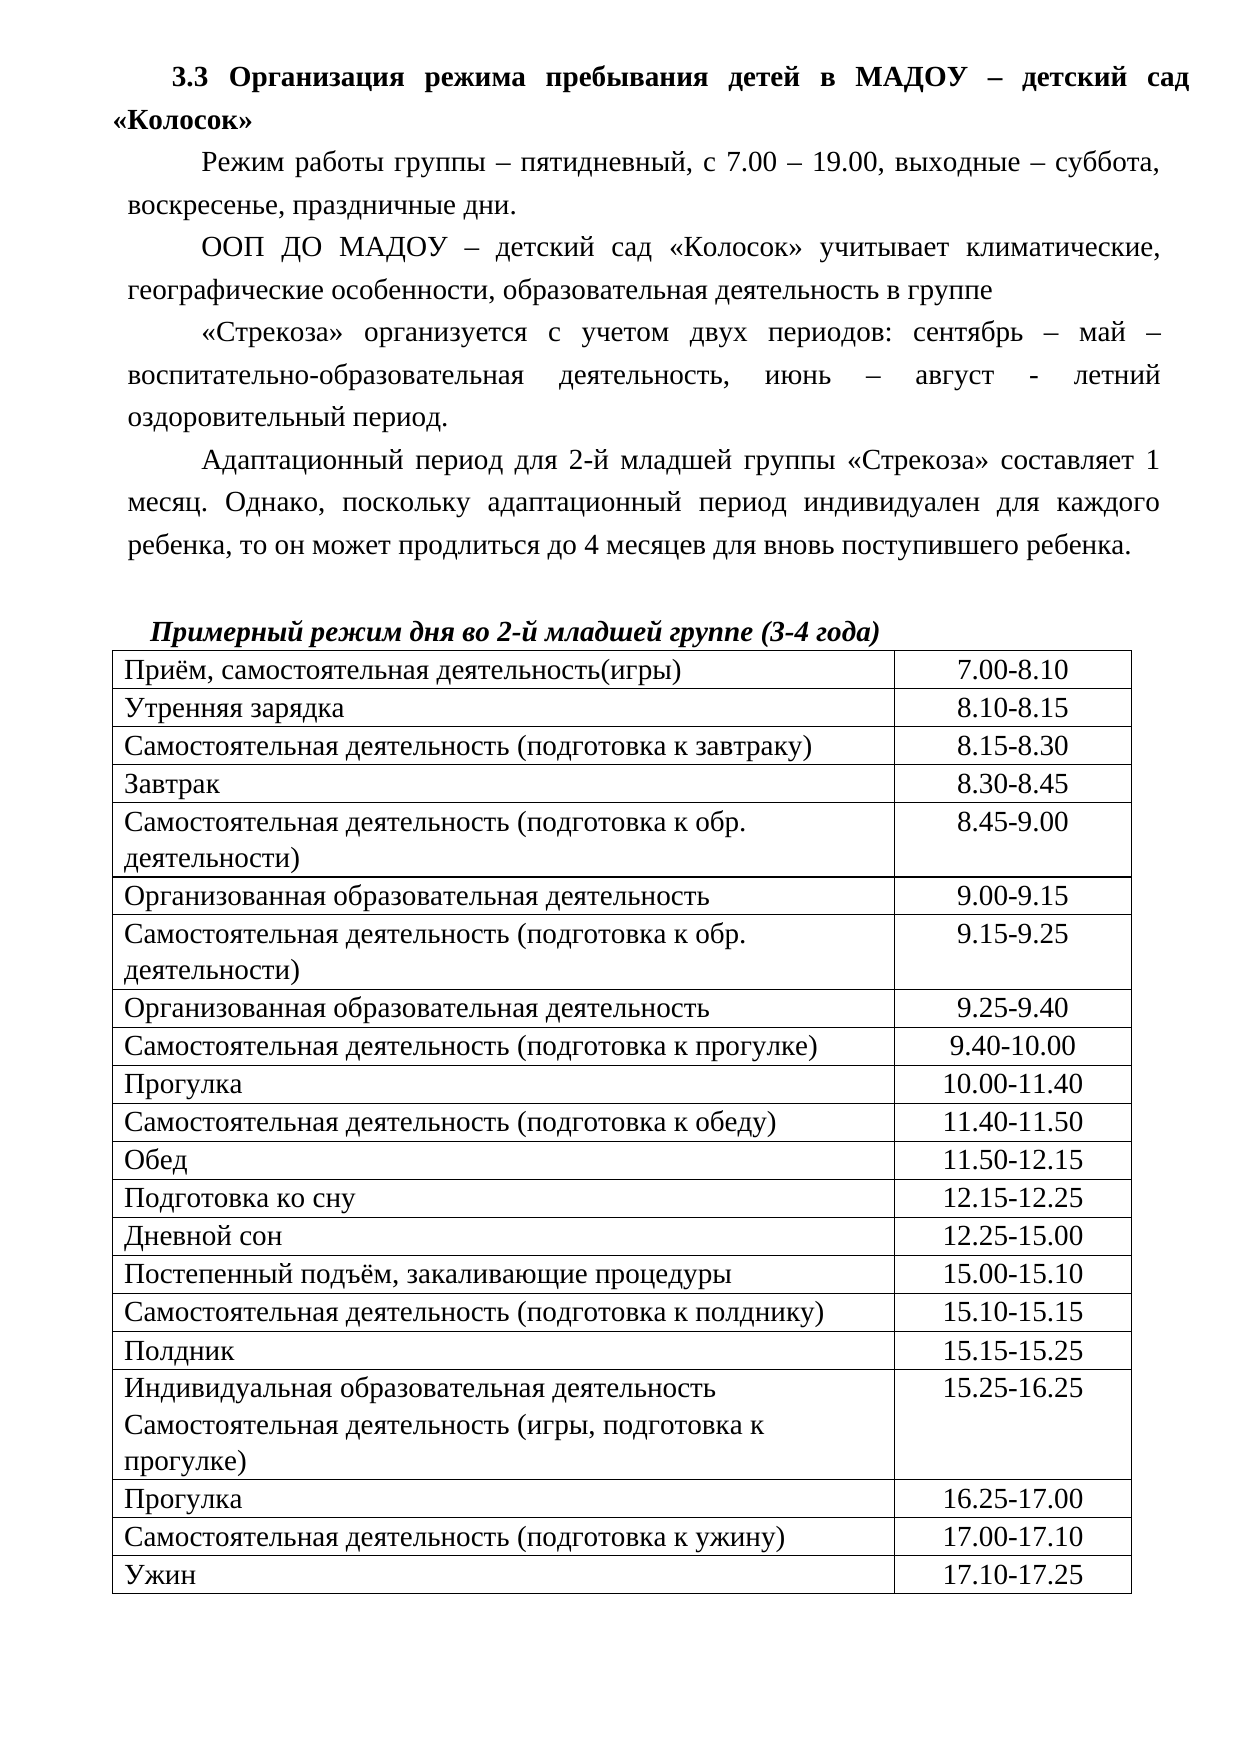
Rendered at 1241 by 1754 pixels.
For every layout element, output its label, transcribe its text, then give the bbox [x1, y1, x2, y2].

table_cell 15.00-15.10 [895, 1256, 1131, 1293]
table_cell Самостоятельная деятельность (подготовка к обеду) [113, 1104, 894, 1141]
table_cell 15.25-16.25 [895, 1370, 1131, 1479]
table_cell 8.30-8.45 [895, 765, 1131, 802]
table_header Приём, самостоятельная деятельность(игры) [113, 651, 894, 688]
table_cell Постепенный подъём, закаливающие процедуры [113, 1256, 894, 1293]
table_cell 11.40-11.50 [895, 1104, 1131, 1141]
table_cell 17.00-17.10 [895, 1518, 1131, 1555]
table_cell Самостоятельная деятельность (подготовка к обр. деятельности) [113, 803, 894, 876]
table_cell 9.25-9.40 [895, 990, 1131, 1027]
text 3.3 Организация режима пребывания детей в МАДОУ – детский сад «Колосок» [112, 59, 1191, 136]
table_cell 8.45-9.00 [895, 803, 1131, 876]
text Адаптационный период для 2-й младшей группы «Стрекоза» составляет 1 месяц. Однако, поскольку адаптационный период индивидуален для каждого ребенка, то он может продлиться до 4 месяцев для вновь поступившего ребенка. [127, 442, 1161, 561]
table_cell Самостоятельная деятельность (подготовка к завтраку) [113, 727, 894, 764]
table_cell Ужин [113, 1556, 894, 1593]
table_cell Самостоятельная деятельность (подготовка к прогулке) [113, 1028, 894, 1064]
table_cell Самостоятельная деятельность (подготовка к полднику) [113, 1294, 894, 1331]
text ООП ДО МАДОУ – детский сад «Колосок» учитывает климатические, географические особенности, образовательная деятельность в группе [127, 229, 1161, 306]
table_cell Подготовка ко сну [113, 1180, 894, 1217]
table_cell 16.25-17.00 [895, 1480, 1131, 1517]
table_header 7.00-8.10 [895, 651, 1131, 688]
table_cell Прогулка [113, 1480, 894, 1517]
table_cell Самостоятельная деятельность (подготовка к ужину) [113, 1518, 894, 1555]
table_cell 17.10-17.25 [895, 1556, 1131, 1593]
table_cell Дневной сон [113, 1218, 894, 1255]
table_cell 15.10-15.15 [895, 1294, 1131, 1331]
table_cell Организованная образовательная деятельность [113, 990, 894, 1027]
text Примерный режим дня во 2-й младшей группе (3-4 года) [150, 614, 1191, 647]
table_cell Полдник [113, 1332, 894, 1369]
table_cell Прогулка [113, 1066, 894, 1103]
table_cell Индивидуальная образовательная деятельность Самостоятельная деятельность (игры, подготовка к прогулке) [113, 1370, 894, 1479]
table_cell 8.15-8.30 [895, 727, 1131, 764]
table_cell Организованная образовательная деятельность [113, 878, 894, 914]
table_cell 10.00-11.40 [895, 1066, 1131, 1103]
table_cell 12.15-12.25 [895, 1180, 1131, 1217]
table_cell Утренняя зарядка [113, 689, 894, 726]
table_cell Завтрак [113, 765, 894, 802]
table_cell Обед [113, 1142, 894, 1179]
text «Стрекоза» организуется с учетом двух периодов: сентябрь – май – воспитательно-образовательная деятельность, июнь – август - летний оздоровительный период. [127, 314, 1161, 433]
text Режим работы группы – пятидневный, с 7.00 – 19.00, выходные – суббота, воскресенье, праздничные дни. [127, 144, 1161, 221]
table_cell 11.50-12.15 [895, 1142, 1131, 1179]
table_cell 12.25-15.00 [895, 1218, 1131, 1255]
table_cell 9.00-9.15 [895, 878, 1131, 914]
table_cell 9.15-9.25 [895, 915, 1131, 988]
table_cell 8.10-8.15 [895, 689, 1131, 726]
table_cell 9.40-10.00 [895, 1028, 1131, 1064]
table_cell 15.15-15.25 [895, 1332, 1131, 1369]
table_cell Самостоятельная деятельность (подготовка к обр. деятельности) [113, 915, 894, 988]
